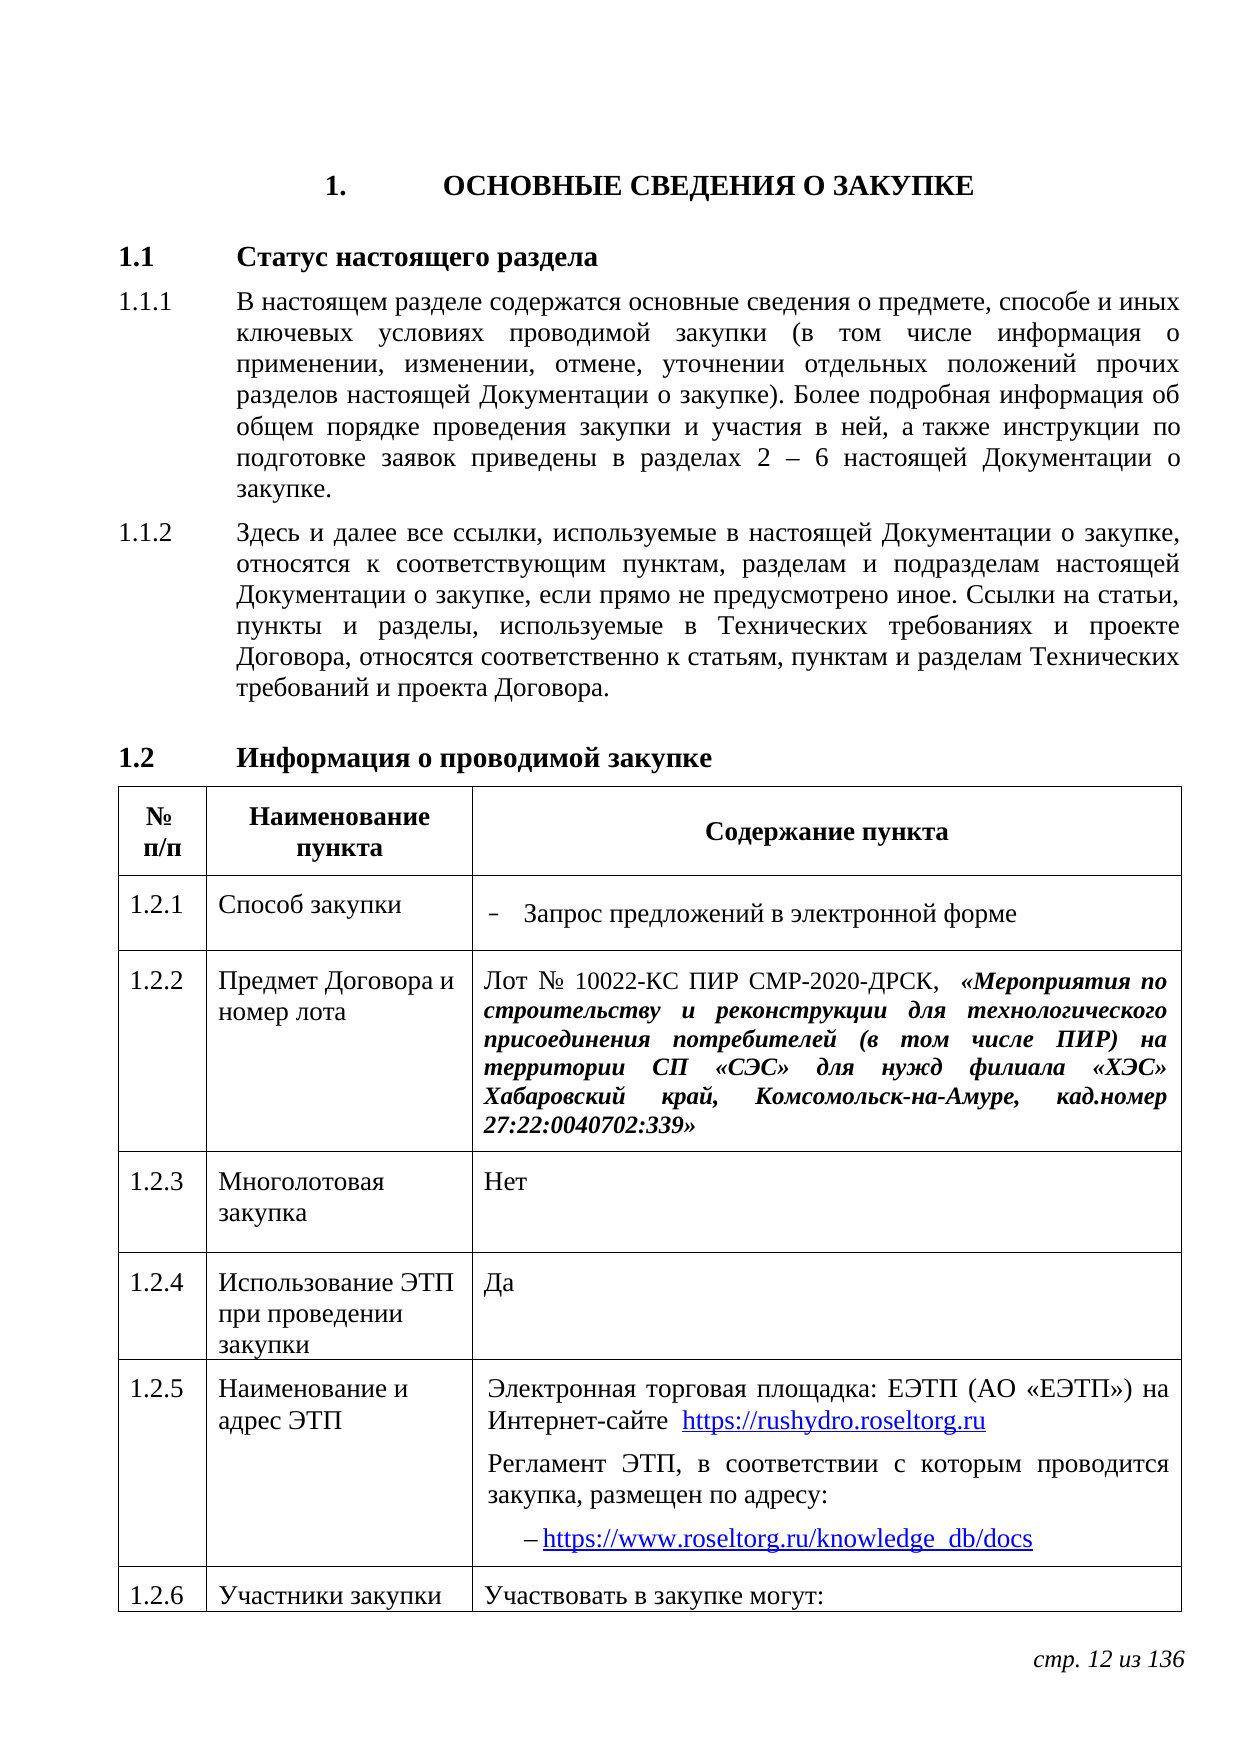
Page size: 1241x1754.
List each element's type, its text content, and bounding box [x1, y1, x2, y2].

table_cell Электронная торговая площадка: ЕЭТП (АО «ЕЭТП») на Интернет-сайте https://rushydro.roseltorg.ru Регламент ЭТП, в соответствии с которым проводится закупка, размещен по адресу: ‒ https://www.roseltorg.ru/knowledge_db/docs [473, 1360, 1181, 1566]
table_cell [119, 951, 206, 1151]
table_cell Лот № 10022-КС ПИР СМР-2020-ДРСК, «Мероприятия по строительству и реконструкции для технологического присоединения потребителей (в том числе ПИР) на территории СП «СЭС» для нужд филиала «ХЭС» Хабаровский край, Комсомольск-на-Амуре, кад.номер 27:22:0040702:339» [473, 951, 1181, 1151]
table_cell [119, 876, 206, 950]
table_cell Запрос предложений в электронной форме [473, 876, 1181, 950]
subtitle Статус настоящего раздела [118, 239, 1181, 273]
table_cell Участники закупки [207, 1567, 472, 1611]
table_cell [119, 1567, 206, 1611]
list В настоящем разделе содержатся основные сведения о предмете, способе и иных ключевых условиях проводимой закупки (в том числе информация о применении, изменении, отмене, уточнении отдельных положений прочих разделов настоящей Документации о закупке). Более подробная информация об общем порядке проведения закупки и участия в ней, а также инструкции по подготовке заявок приведены в разделах 2 – 6 настоящей Документации о закупке. [118, 285, 1181, 503]
table_cell [119, 1253, 206, 1359]
table_cell Способ закупки [207, 876, 472, 950]
text Здесь и далее все ссылки, используемые в настоящей Документации о закупке, относятся к соответствующим пунктам, разделам и подразделам настоящей Документации о закупке, если прямо не предусмотрено иное. Ссылки на статьи, пункты и разделы, используемые в Технических требованиях и проекте Договора, относятся соответственно к статьям, пунктам и разделам Технических требований и проекта Договора. [118, 516, 1181, 703]
table_cell Наименование и адрес ЭТП [207, 1360, 472, 1566]
table_cell [119, 1152, 206, 1252]
table_cell Использование ЭТП при проведении закупки [207, 1253, 472, 1359]
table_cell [473, 1567, 1181, 1611]
table_header Содержание пункта [473, 787, 1181, 874]
subtitle ОСНОВНЫЕ СВЕДЕНИЯ О ЗАКУПКЕ [118, 168, 1181, 202]
table_cell [119, 1360, 206, 1566]
table_header № п/п [119, 787, 206, 874]
table_header Наименование пункта [207, 787, 472, 874]
subtitle Информация о проводимой закупке [118, 740, 1181, 774]
table_cell Предмет Договора и номер лота [207, 951, 472, 1151]
table_cell Нет [473, 1152, 1181, 1252]
table_cell Многолотовая закупка [207, 1152, 472, 1252]
table_cell Да [473, 1253, 1181, 1359]
